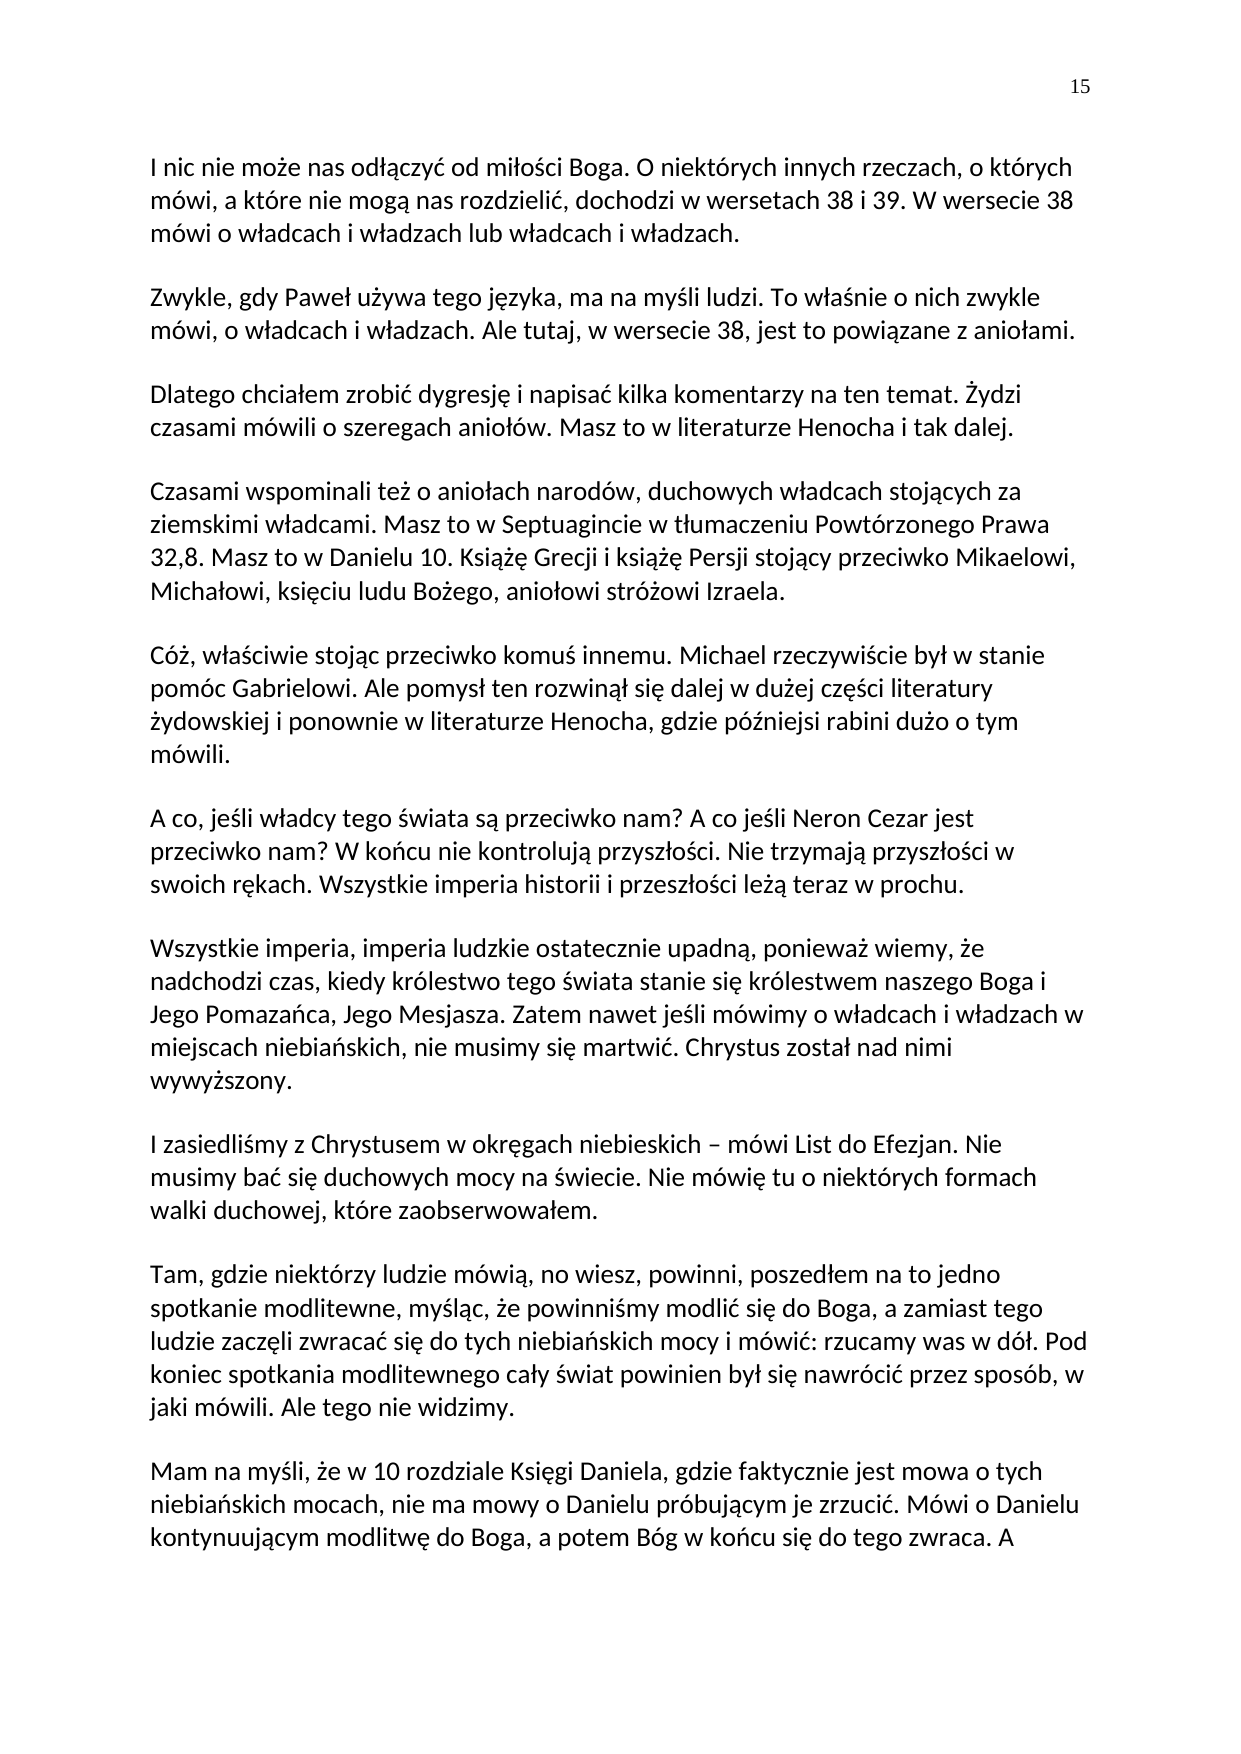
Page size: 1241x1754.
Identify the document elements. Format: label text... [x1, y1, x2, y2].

text Dlatego chciałem zrobić dygresję i napisać kilka komentarzy na ten temat. Żydzi czasami mówili o szeregach aniołów. Masz to w literaturze Henocha i tak dalej. [150, 377, 1090, 443]
text Tam, gdzie niektórzy ludzie mówią, no wiesz, powinni, poszedłem na to jedno spotkanie modlitewne, myśląc, że powinniśmy modlić się do Boga, a zamiast tego ludzie zaczęli zwracać się do tych niebiańskich mocy i mówić: rzucamy was w dół. Pod koniec spotkania modlitewnego cały świat powinien był się nawrócić przez sposób, w jaki mówili. Ale tego nie widzimy. [150, 1258, 1090, 1423]
text Czasami wspominali też o aniołach narodów, duchowych władcach stojących za ziemskimi władcami. Masz to w Septuagincie w tłumaczeniu Powtórzonego Prawa 32,8. Masz to w Danielu 10. Książę Grecji i książę Persji stojący przeciwko Mikaelowi, Michałowi, księciu ludu Bożego, aniołowi stróżowi Izraela. [150, 474, 1090, 607]
text A co, jeśli władcy tego świata są przeciwko nam? A co jeśli Neron Cezar jest przeciwko nam? W końcu nie kontrolują przyszłości. Nie trzymają przyszłości w swoich rękach. Wszystkie imperia historii i przeszłości leżą teraz w prochu. [150, 801, 1090, 900]
text Wszystkie imperia, imperia ludzkie ostatecznie upadną, ponieważ wiemy, że nadchodzi czas, kiedy królestwo tego świata stanie się królestwem naszego Boga i Jego Pomazańca, Jego Mesjasza. Zatem nawet jeśli mówimy o władcach i władzach w miejscach niebiańskich, nie musimy się martwić. Chrystus został nad nimi wywyższony. [150, 931, 1090, 1096]
text Cóż, właściwie stojąc przeciwko komuś innemu. Michael rzeczywiście był w stanie pomóc Gabrielowi. Ale pomysł ten rozwinął się dalej w dużej części literatury żydowskiej i ponownie w literaturze Henocha, gdzie późniejsi rabini dużo o tym mówili. [150, 638, 1090, 770]
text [150, 1454, 1090, 1553]
text Zwykle, gdy Paweł używa tego języka, ma na myśli ludzi. To właśnie o nich zwykle mówi, o władcach i władzach. Ale tutaj, w wersecie 38, jest to powiązane z aniołami. [150, 280, 1090, 346]
text I zasiedliśmy z Chrystusem w okręgach niebieskich – mówi List do Efezjan. Nie musimy bać się duchowych mocy na świecie. Nie mówię tu o niektórych formach walki duchowej, które zaobserwowałem. [150, 1127, 1090, 1227]
text I nic nie może nas odłączyć od miłości Boga. O niektórych innych rzeczach, o których mówi, a które nie mogą nas rozdzielić, dochodzi w wersetach 38 i 39. W wersecie 38 mówi o władcach i władzach lub władcach i władzach. [150, 150, 1090, 249]
